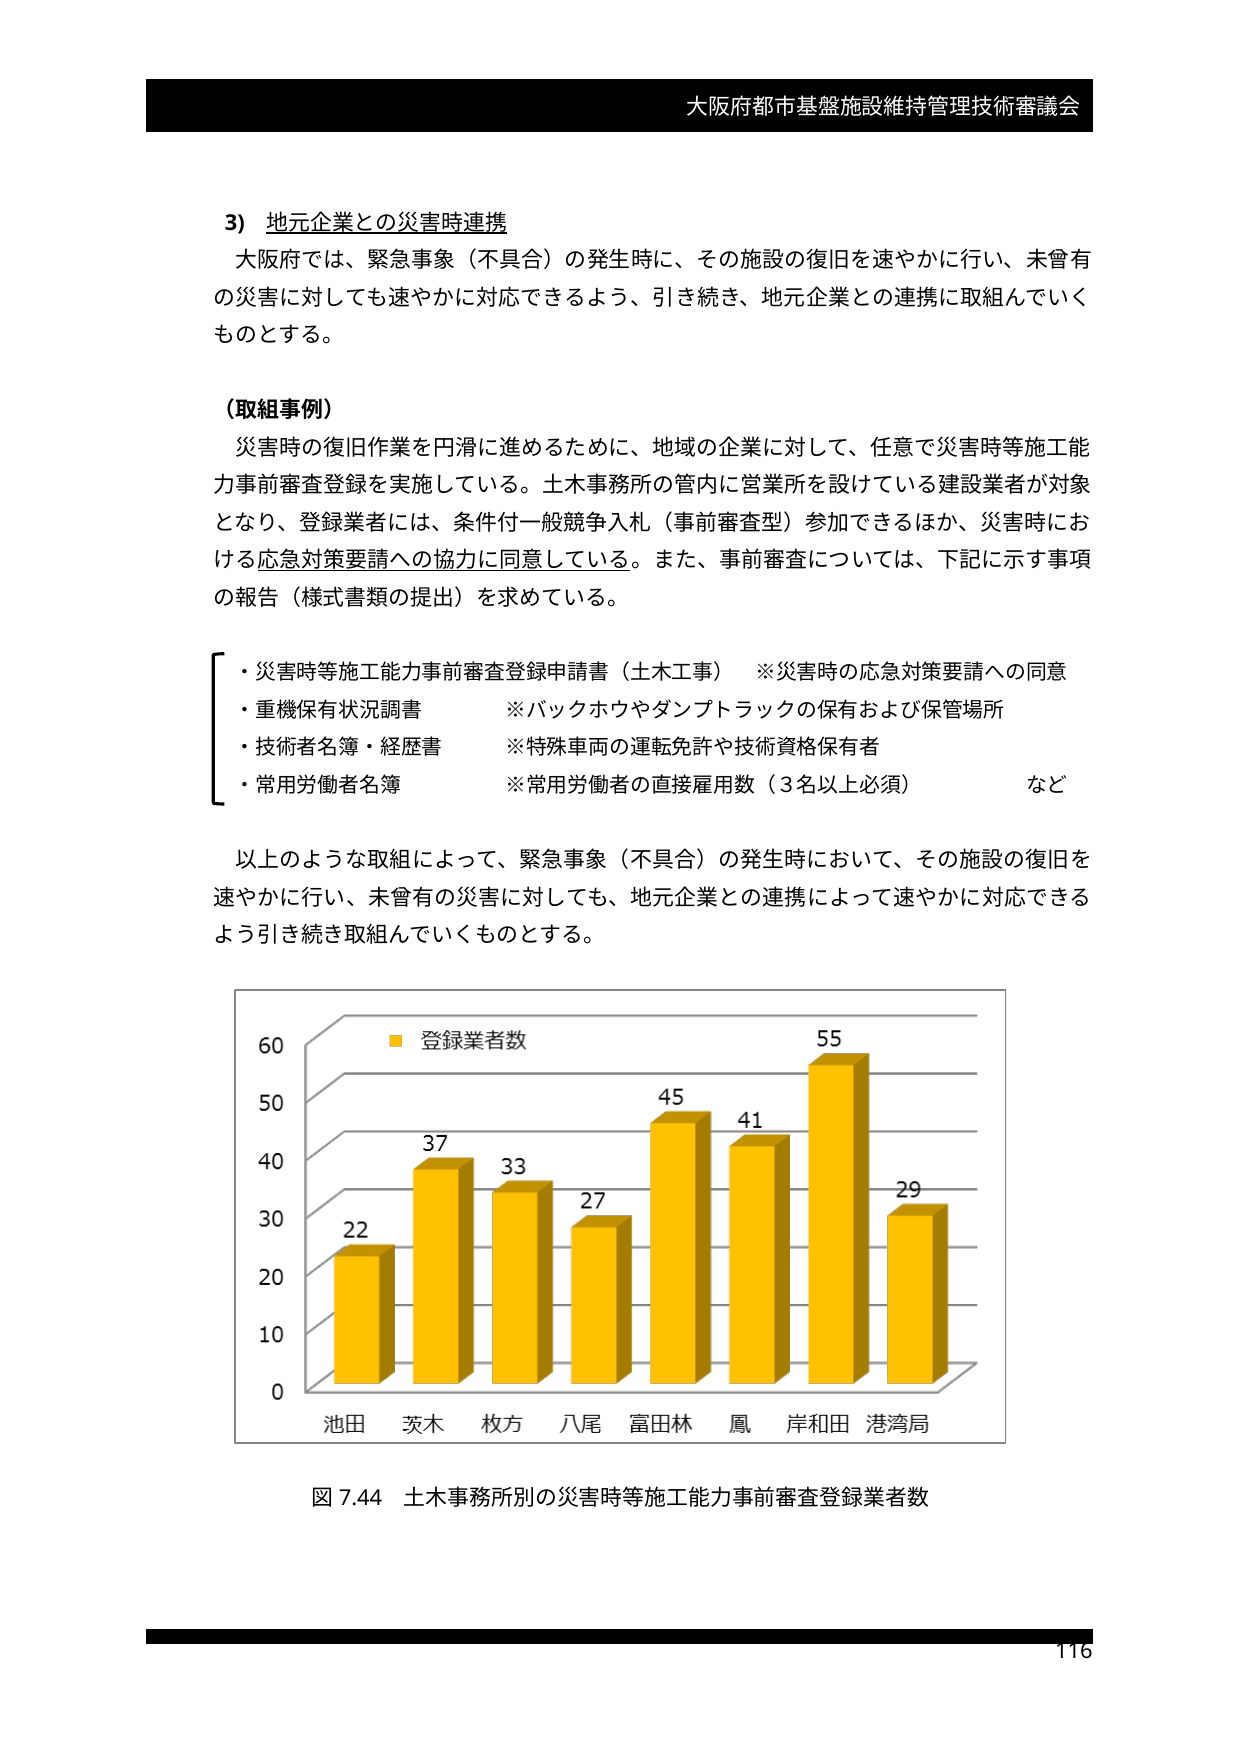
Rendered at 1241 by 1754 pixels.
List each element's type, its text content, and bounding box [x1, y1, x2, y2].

text ・技術者名簿・経歴書 ※特殊車両の運転免許や技術資格保有者 [215, 727, 1092, 764]
subtitle 地元企業との災害時連携 [224, 202, 1092, 239]
text ・重機保有状況調書 ※バックホウやダンプトラックの保有および保管場所 [215, 689, 1092, 727]
picture [234, 989, 1007, 1444]
text ・災害時等施工能力事前審査登録申請書（土木工事） ※災害時の応急対策要請への同意 [215, 652, 1092, 689]
text 大阪府では、緊急事象（不具合）の発生時に、その施設の復旧を速やかに行い、未曾有の災害に対しても速やかに対応できるよう、引き続き、地元企業との連携に取組んでいくものとする。 [213, 239, 1092, 352]
text 図 7.9 土木事務所別の災害時等施工能力事前審査登録業者数 [148, 1477, 1092, 1514]
text ・常用労働者名簿 ※常用労働者の直接雇用数（３名以上必須） など [215, 764, 1092, 802]
text 以上のような取組によって、緊急事象（不具合）の発生時において、その施設の復旧を速やかに行い、未曾有の災害に対しても、地元企業との連携によって速やかに対応できるよう引き続き取組んでいくものとする。 [213, 839, 1092, 952]
text （取組事例） [148, 389, 1092, 427]
text 災害時の復旧作業を円滑に進めるために、地域の企業に対して、任意で災害時等施工能力事前審査登録を実施している。土木事務所の管内に営業所を設けている建設業者が対象となり、登録業者には、条件付一般競争入札（事前審査型）参加できるほか、災害時における応急対策要請への協力に同意している。また、事前審査については、下記に示す事項の報告（様式書類の提出）を求めている。 [213, 427, 1092, 614]
